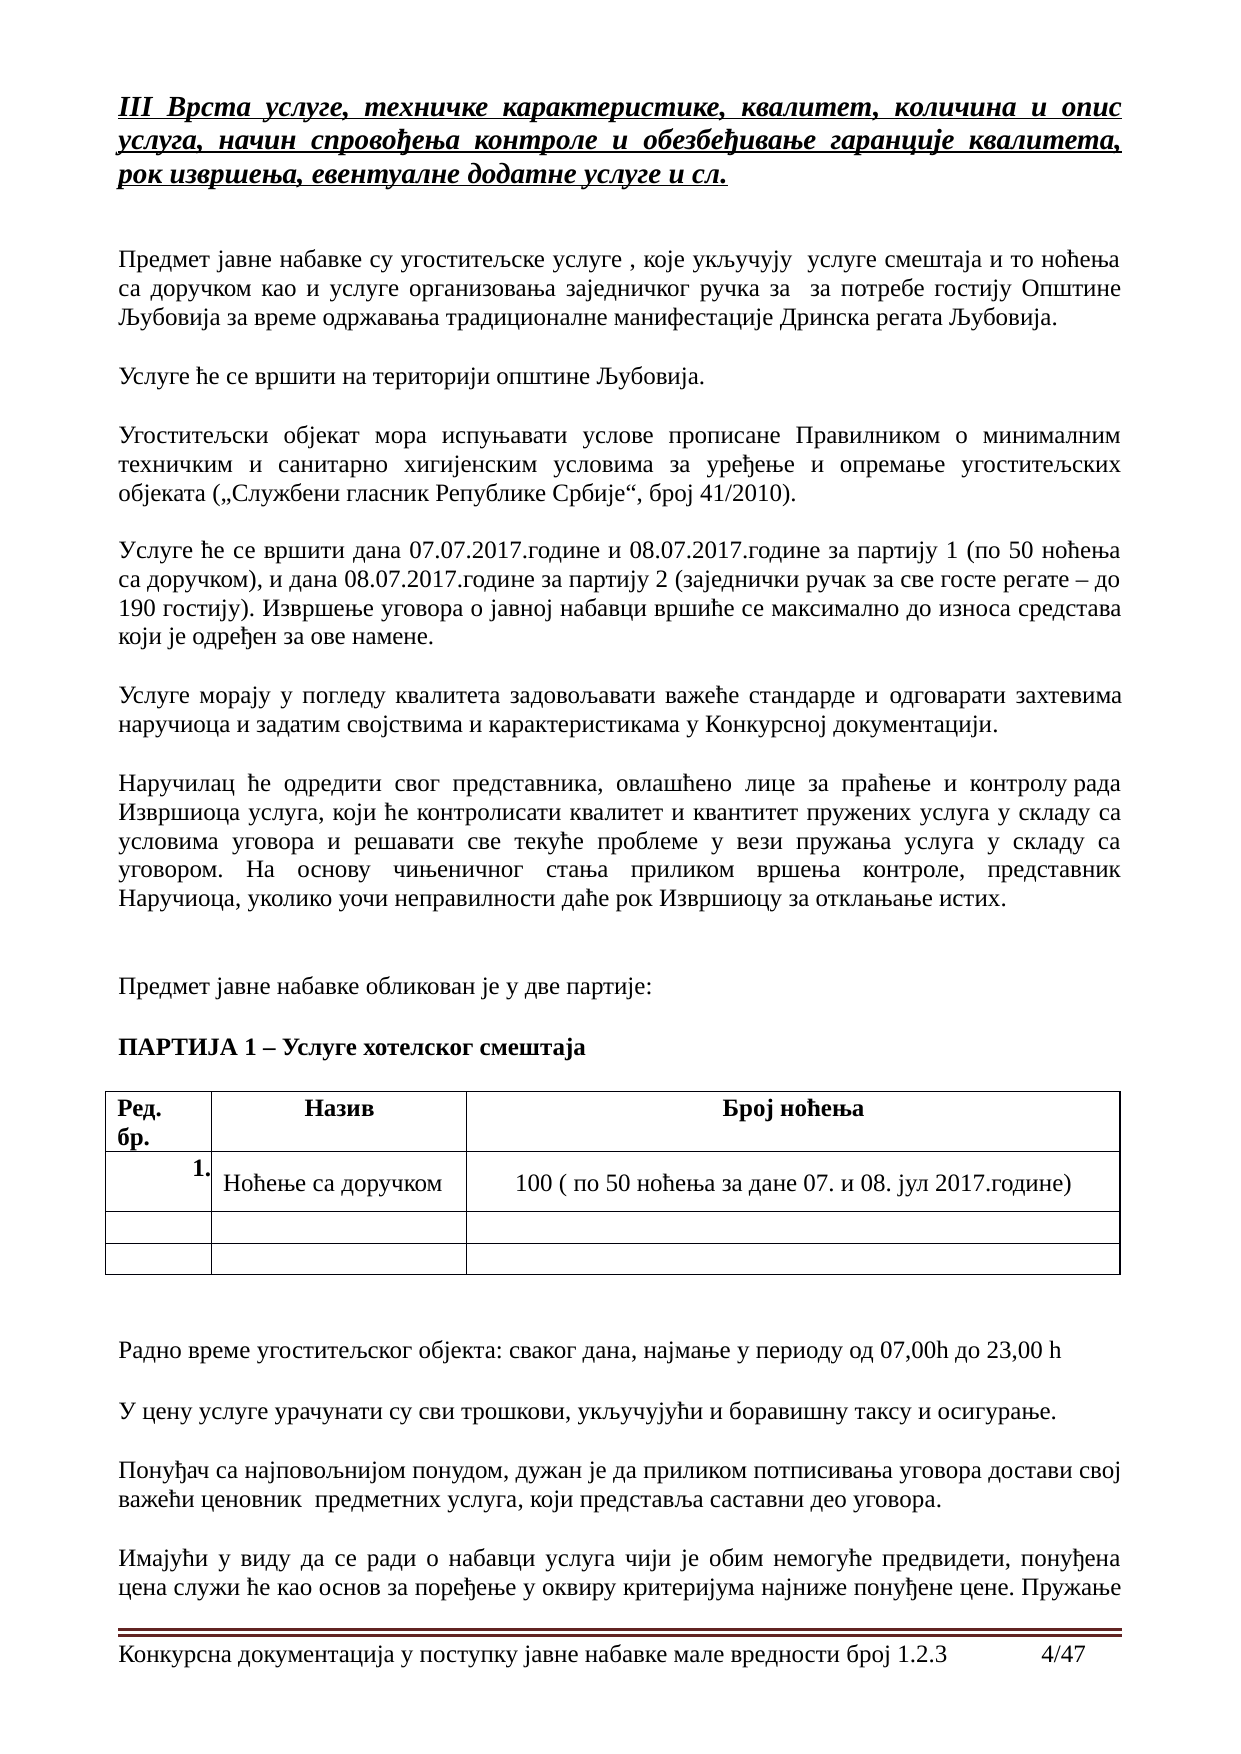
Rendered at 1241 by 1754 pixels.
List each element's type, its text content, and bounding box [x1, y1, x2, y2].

table_header Број ноћења [467, 1092, 1119, 1151]
table_header Назив [212, 1092, 466, 1151]
text ПАРТИЈА 1 – Услуге хотелског смештаја [118, 1032, 1122, 1061]
text Угоститељски објекат мора испуњавати услове прописане Правилником о минималним техничким и санитарно хигијенским условима за уређење и опремање угоститељских објеката („Службени гласник Републике Србије“, број 41/2010). [118, 420, 1122, 506]
table_cell [467, 1212, 1119, 1242]
table_cell [212, 1244, 466, 1274]
text Услуге ће се вршити на територији општине Љубовија. [118, 361, 1122, 390]
table_cell 100 ( по 50 ноћења за дане 07. и 08. јул 2017.године) [467, 1152, 1119, 1211]
table_cell [106, 1152, 211, 1211]
text Понуђач са најповољнијом понудом, дужан је да приликом потписивања уговора достави свој важећи ценовник предметних услуга, који представља саставни део уговора. [118, 1455, 1122, 1513]
text У цену услуге урачунати су сви трошкови, укључујући и боравишну таксу и осигурање. [118, 1396, 1122, 1425]
text III Врста услуге, техничке карактеристике, квалитет, количина и опис услуга, начин спровођења контроле и обезбеђивање гаранције квалитета, рок извршења, евентуалне додатне услуге и сл. [118, 119, 1122, 151]
text Наручилац ће одредити свог представника, овлашћено лице за праћење и контролу рада Извршиоца услуга, који ће контролисати квалитет и квантитет пружених услуга у складу са условима уговора и решавати све текуће проблеме у вези пружања услуга у складу са уговором. На основу чињеничног стања приликом вршења контроле, представник Наручиоца, уколико уочи неправилности даће рок Извршиоцу за отклањање истих. [118, 768, 1122, 912]
text III Врста услуге, техничке карактеристике, квалитет, количина и опис услуга, начин спровођења контроле и обезбеђивање гаранције квалитета, рок извршења, евентуалне додатне услуге и сл. [118, 153, 1122, 189]
text Услуге ће се вршити дана 07.07.2017.године и 08.07.2017.године за партију 1 (по 50 ноћења са доручком), и дана 08.07.2017.године за партију 2 (заједнички ручак за све госте регате – до 190 гостију). Извршење уговора о јавној набавци вршиће се максимално до износа средстава који је одређен за ове намене. [118, 535, 1122, 650]
table_cell [106, 1244, 211, 1274]
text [118, 1543, 1122, 1600]
table_cell [106, 1212, 211, 1242]
table_cell Ноћење са доручком [212, 1152, 466, 1211]
text Радно време угоститељског објекта: сваког дана, најмање у периоду од 07,00h до 23,00 h [118, 1335, 1122, 1364]
table_cell [212, 1212, 466, 1242]
text III Врста услуге, техничке карактеристике, квалитет, количина и опис услуга, начин спровођења контроле и обезбеђивање гаранције квалитета, рок извршења, евентуалне додатне услуге и сл. [118, 89, 1122, 118]
table_cell [467, 1244, 1119, 1274]
text Предмет јавне набавке обликован је у две партије: [118, 971, 1122, 1000]
text Услуге морају у погледу квалитета задовољавати важеће стандарде и одговарати захтевима наручиоца и задатим својствима и карактеристикама у Конкурсној документацији. [118, 681, 1122, 738]
table_header Ред. бр. [106, 1092, 211, 1151]
text Предмет јавне набавке су угоститељске услуге , које укључују услуге смештаја и то ноћења са доручком као и услуге организовања заједничког ручка за за потребе гостију Општине Љубовија за време одржавања традиционалне манифестације Дринска регата Љубовија. [118, 244, 1122, 331]
